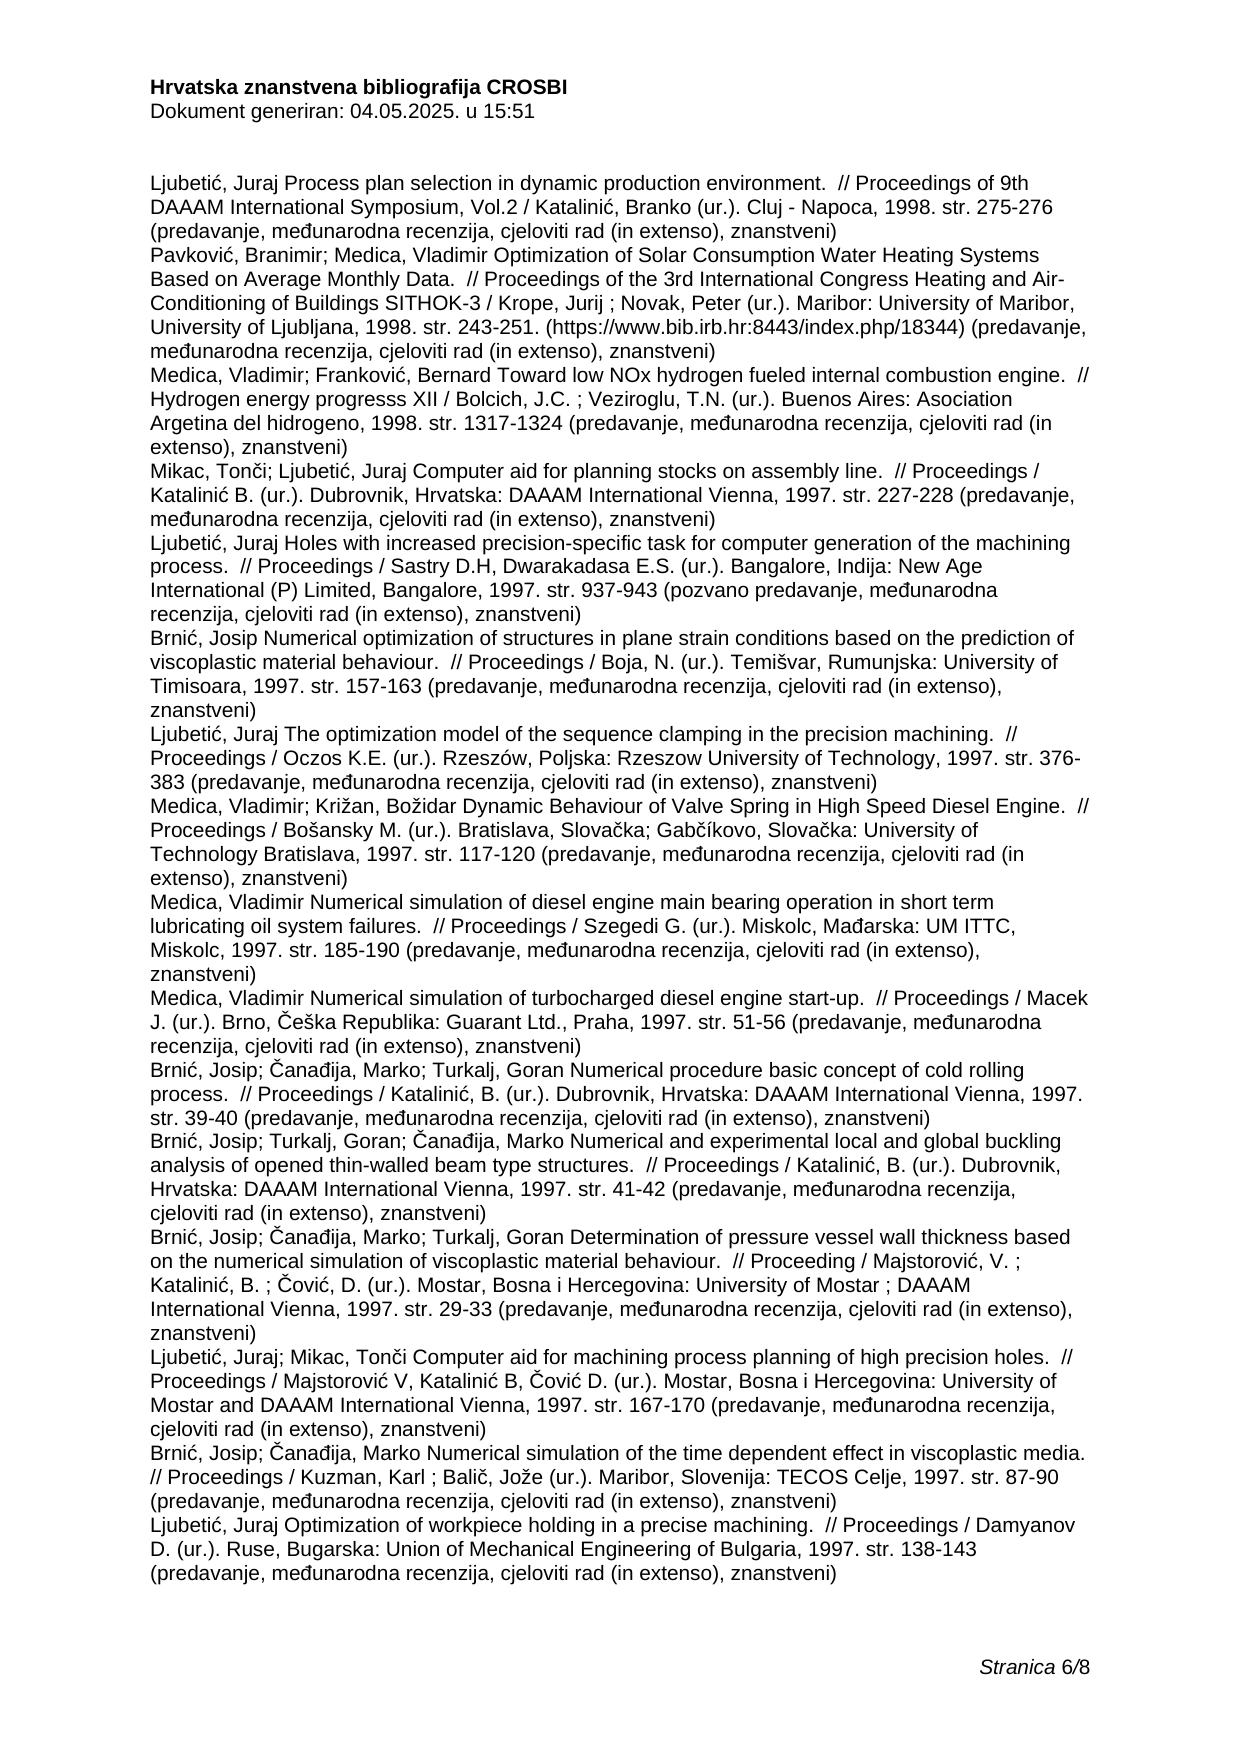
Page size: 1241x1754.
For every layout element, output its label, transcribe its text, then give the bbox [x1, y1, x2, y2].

text Pavković, Branimir; Medica, Vladimir [150, 243, 1090, 363]
text Brnić, Josip; Čanađija, Marko; Turkalj, Goran [150, 1225, 1090, 1345]
text Brnić, Josip; Čanađija, Marko; Turkalj, Goran [150, 1057, 1090, 1129]
text Ljubetić, Juraj [150, 1513, 1090, 1584]
text Medica, Vladimir; Franković, Bernard [150, 363, 1090, 458]
text Mikac, Tonči; Ljubetić, Juraj [150, 458, 1090, 530]
text Ljubetić, Juraj [150, 171, 1090, 243]
text Medica, Vladimir; Križan, Božidar [150, 794, 1090, 890]
text Ljubetić, Juraj [150, 530, 1090, 626]
text Brnić, Josip; Turkalj, Goran; Čanađija, Marko [150, 1129, 1090, 1225]
text Brnić, Josip; Čanađija, Marko [150, 1441, 1090, 1513]
text Ljubetić, Juraj; Mikac, Tonči [150, 1345, 1090, 1441]
text Ljubetić, Juraj [150, 722, 1090, 794]
text Brnić, Josip [150, 626, 1090, 722]
text Medica, Vladimir [150, 890, 1090, 986]
text Medica, Vladimir [150, 986, 1090, 1057]
